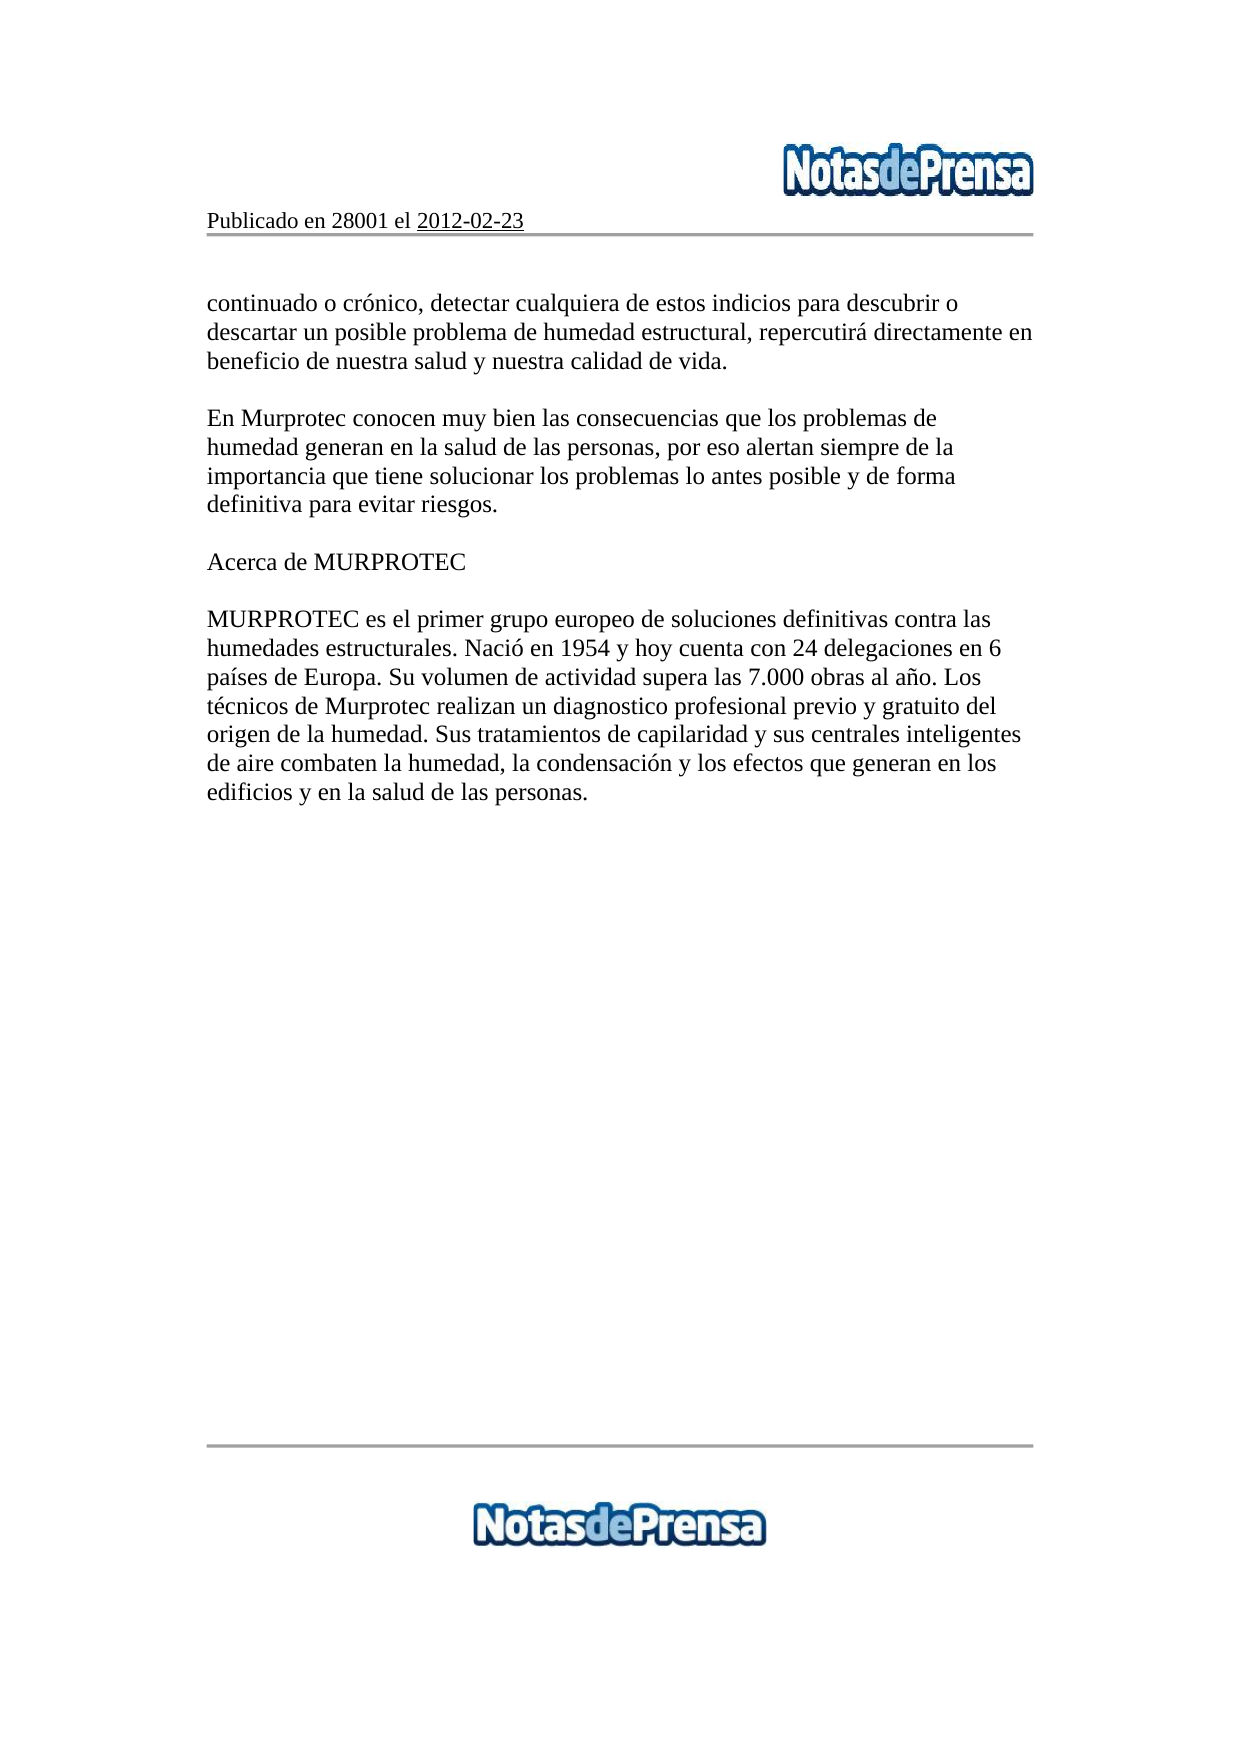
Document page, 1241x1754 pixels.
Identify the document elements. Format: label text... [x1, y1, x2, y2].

picture [783, 142, 1034, 199]
picture [473, 1501, 767, 1548]
